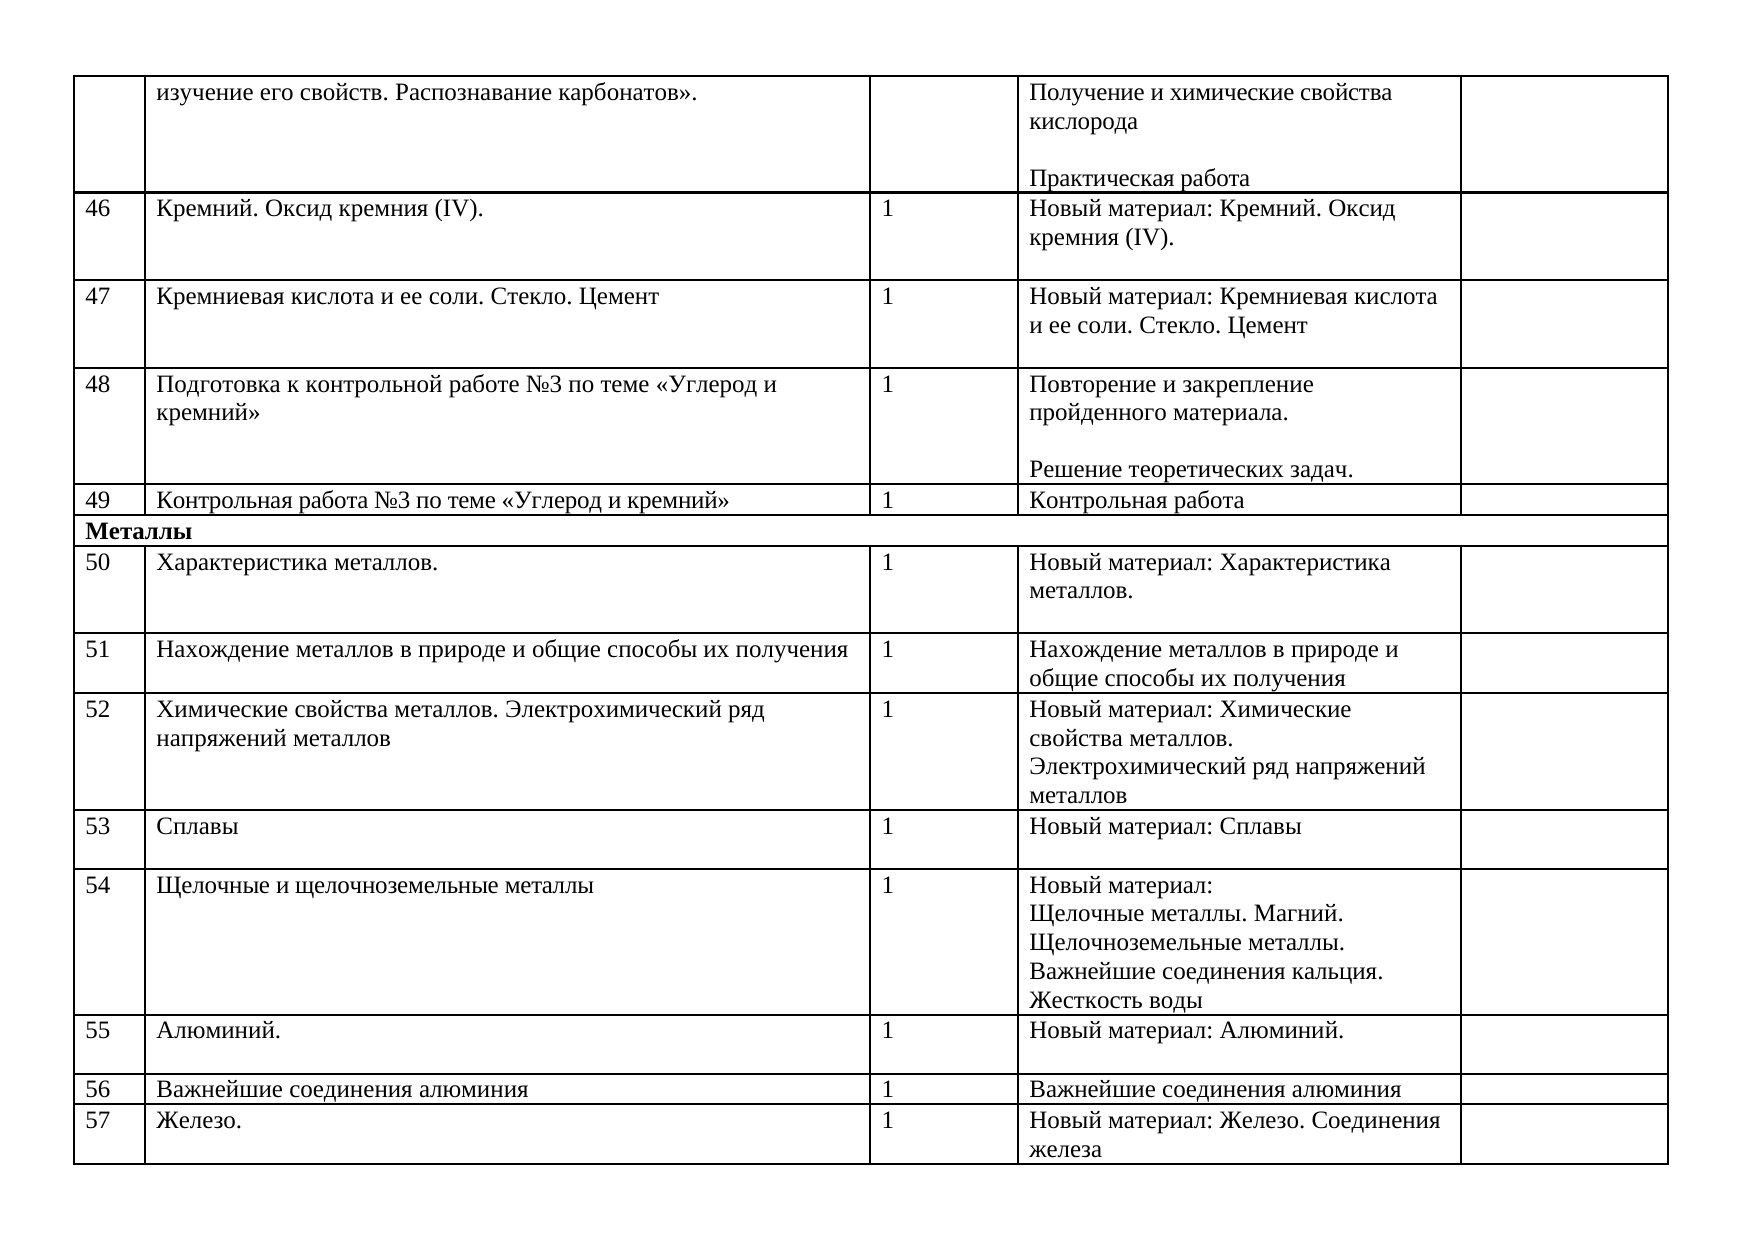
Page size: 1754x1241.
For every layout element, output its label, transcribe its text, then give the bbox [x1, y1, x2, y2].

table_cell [146, 77, 869, 191]
table_cell [1462, 77, 1667, 191]
table_cell [1462, 194, 1667, 279]
table_cell [1462, 1075, 1667, 1103]
table_cell 1 [871, 77, 1017, 191]
table_cell [1462, 369, 1667, 483]
table_cell [1462, 1016, 1667, 1072]
table_cell [1462, 1105, 1667, 1163]
table_cell [1462, 281, 1667, 367]
table_cell Новый материал: Химические свойства металлов. Электрохимический ряд напряжений металлов [1019, 694, 1460, 809]
table_cell 48 [75, 369, 144, 483]
table_cell 55 [75, 1016, 144, 1072]
table_cell Нахождение металлов в природе и общие способы их получения [1019, 634, 1460, 692]
table_cell 1 [871, 870, 1017, 1013]
table_cell Железо. [146, 1105, 869, 1163]
table_cell 46 [75, 194, 144, 279]
table_cell [1462, 811, 1667, 868]
table_cell 1 [871, 1105, 1017, 1163]
table_cell Подготовка к контрольной работе №3 по теме «Углерод и кремний» [146, 369, 869, 483]
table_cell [1019, 77, 1460, 191]
table_cell 1 [871, 369, 1017, 483]
table_cell Нахождение металлов в природе и общие способы их получения [146, 634, 869, 692]
table_cell 56 [75, 1075, 144, 1103]
table_cell 54 [75, 870, 144, 1013]
table_cell [1462, 634, 1667, 692]
table_cell [1462, 694, 1667, 809]
table_cell 45 [75, 77, 144, 191]
table_cell Новый материал: Кремний. Оксид кремния (IV). [1019, 194, 1460, 279]
table_cell Повторение и закрепление пройденного материала. Решение теоретических задач. [1019, 369, 1460, 483]
table_cell 1 [871, 634, 1017, 692]
table_cell Металлы [75, 516, 1667, 544]
table_cell 52 [75, 694, 144, 809]
table_cell 50 [75, 547, 144, 632]
table_cell Новый материал: Кремниевая кислота и ее соли. Стекло. Цемент [1019, 281, 1460, 367]
table_cell 1 [871, 694, 1017, 809]
table_cell Новый материал: Алюминий. [1019, 1016, 1460, 1072]
table_cell Важнейшие соединения алюминия [146, 1075, 869, 1103]
table_cell Алюминий. [146, 1016, 869, 1072]
table_cell 1 [871, 281, 1017, 367]
table_cell 53 [75, 811, 144, 868]
table_cell 1 [871, 1075, 1017, 1103]
table_cell Новый материал: Щелочные металлы. Магний. Щелочноземельные металлы. Важнейшие соединения кальция. Жесткость воды [1019, 870, 1460, 1013]
table_cell Кремний. Оксид кремния (IV). [146, 194, 869, 279]
table_cell [1462, 547, 1667, 632]
table_cell 49 [75, 485, 144, 514]
table_cell Новый материал: Сплавы [1019, 811, 1460, 868]
table_cell Кремниевая кислота и ее соли. Стекло. Цемент [146, 281, 869, 367]
table_cell 57 [75, 1105, 144, 1163]
table_cell Характеристика металлов. [146, 547, 869, 632]
table_cell 51 [75, 634, 144, 692]
table_cell [1462, 870, 1667, 1013]
table_cell Сплавы [146, 811, 869, 868]
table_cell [1019, 1105, 1460, 1163]
table_cell 1 [871, 811, 1017, 868]
table_cell Контрольная работа [1019, 485, 1460, 514]
table_cell 1 [871, 1016, 1017, 1072]
table_cell 1 [871, 547, 1017, 632]
table_cell 47 [75, 281, 144, 367]
table_cell [1462, 485, 1667, 514]
table_cell Химические свойства металлов. Электрохимический ряд напряжений металлов [146, 694, 869, 809]
table_cell 1 [871, 194, 1017, 279]
table_cell Важнейшие соединения алюминия [1019, 1075, 1460, 1103]
table_cell Щелочные и щелочноземельные металлы [146, 870, 869, 1013]
table_cell Контрольная работа №3 по теме «Углерод и кремний» [146, 485, 869, 514]
table_cell 1 [871, 485, 1017, 514]
table_cell Новый материал: Характеристика металлов. [1019, 547, 1460, 632]
